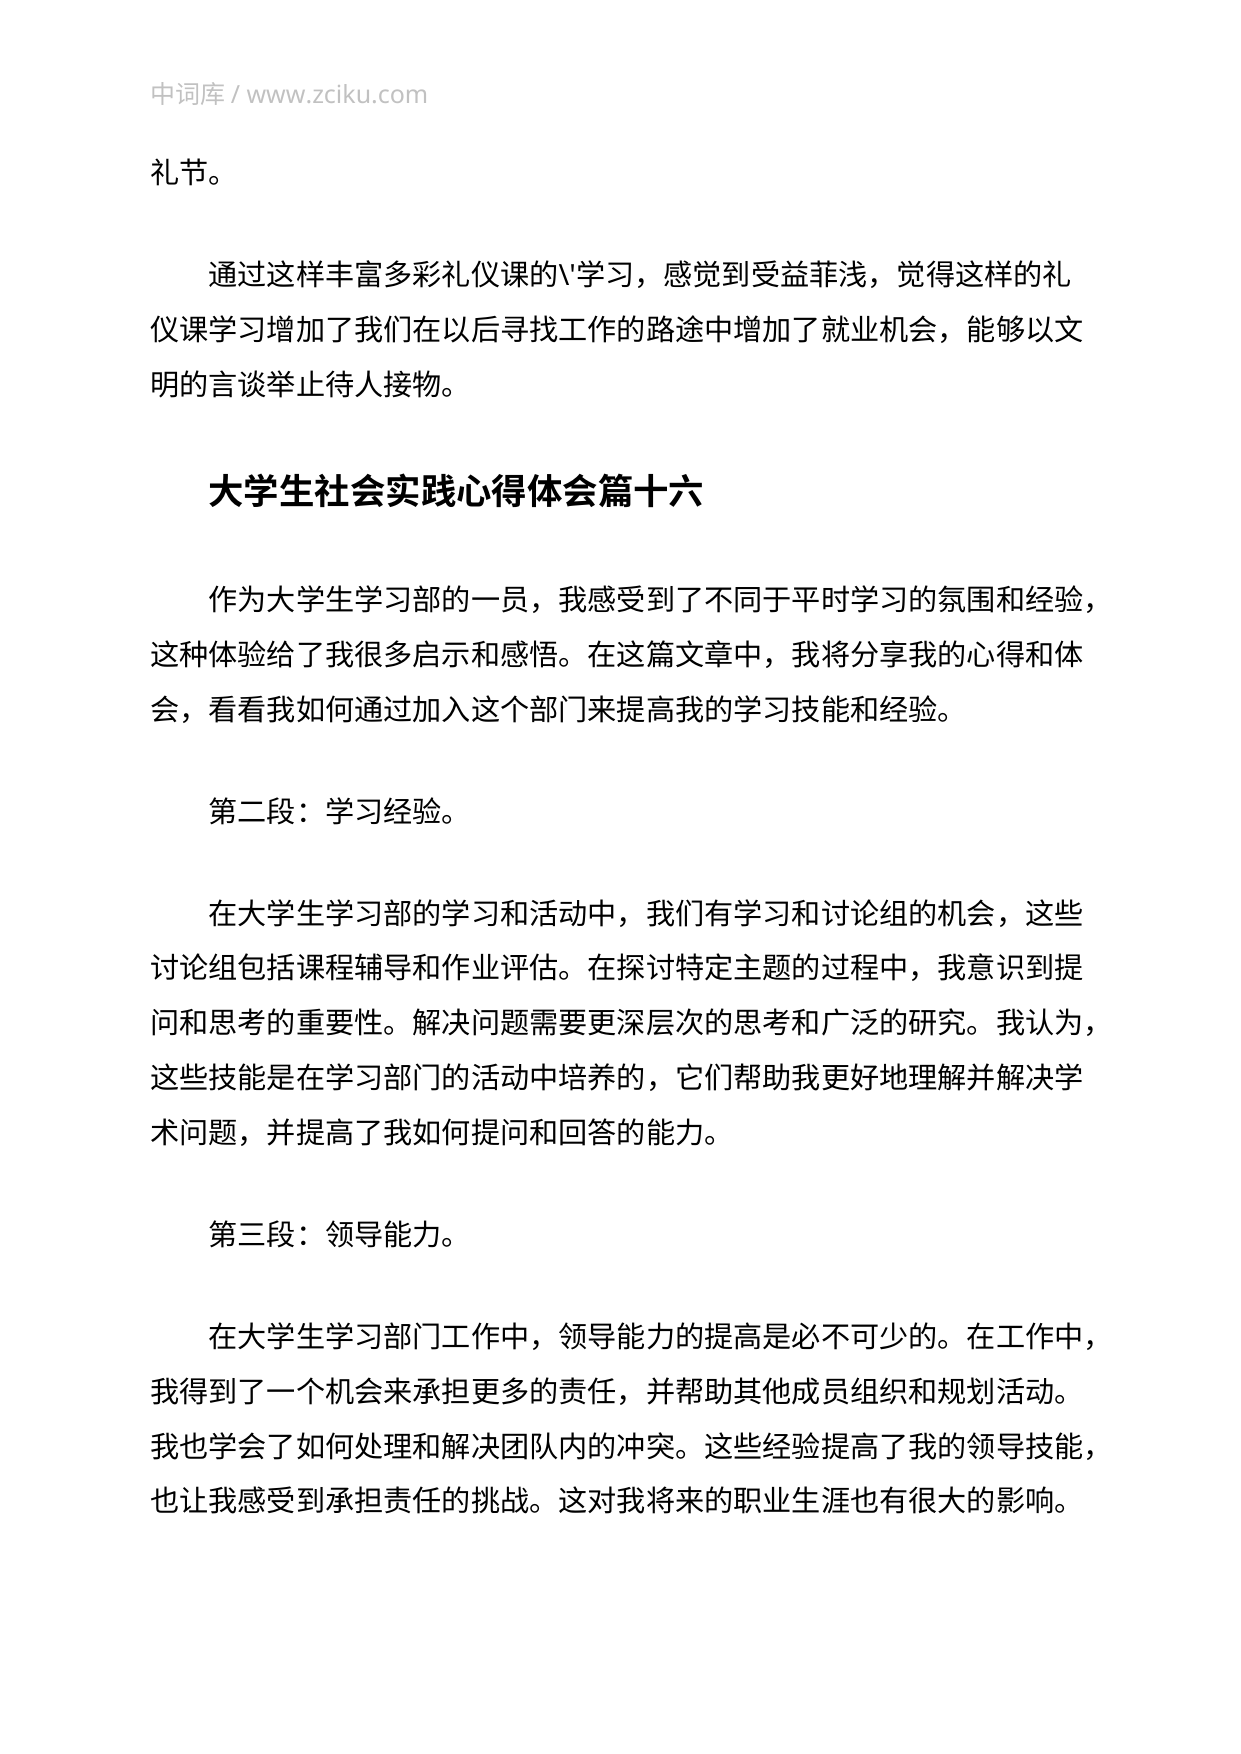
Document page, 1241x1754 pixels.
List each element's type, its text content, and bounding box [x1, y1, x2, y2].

text 在大学生学习部的学习和活动中，我们有学习和讨论组的机会，这些讨论组包括课程辅导和作业评估。在探讨特定主题的过程中，我意识到提问和思考的重要性。解决问题需要更深层次的思考和广泛的研究。我认为，这些技能是在学习部门的活动中培养的，它们帮助我更好地理解并解决学术问题，并提高了我如何提问和回答的能力。 [150, 890, 1090, 1152]
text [150, 150, 1090, 192]
text 第二段：学习经验。 [150, 788, 1090, 831]
text 大学生社会实践心得体会篇十六 [150, 463, 1090, 515]
text 第三段：领导能力。 [150, 1212, 1090, 1254]
text 作为大学生学习部的一员，我感受到了不同于平时学习的氛围和经验，这种体验给了我很多启示和感悟。在这篇文章中，我将分享我的心得和体会，看看我如何通过加入这个部门来提高我的学习技能和经验。 [150, 577, 1090, 729]
text 在大学生学习部门工作中，领导能力的提高是必不可少的。在工作中，我得到了一个机会来承担更多的责任，并帮助其他成员组织和规划活动。我也学会了如何处理和解决团队内的冲突。这些经验提高了我的领导技能，也让我感受到承担责任的挑战。这对我将来的职业生涯也有很大的影响。 [150, 1313, 1090, 1520]
text 通过这样丰富多彩礼仪课的\'学习，感觉到受益菲浅，觉得这样的礼仪课学习增加了我们在以后寻找工作的路途中增加了就业机会，能够以文明的言谈举止待人接物。 [150, 252, 1090, 404]
